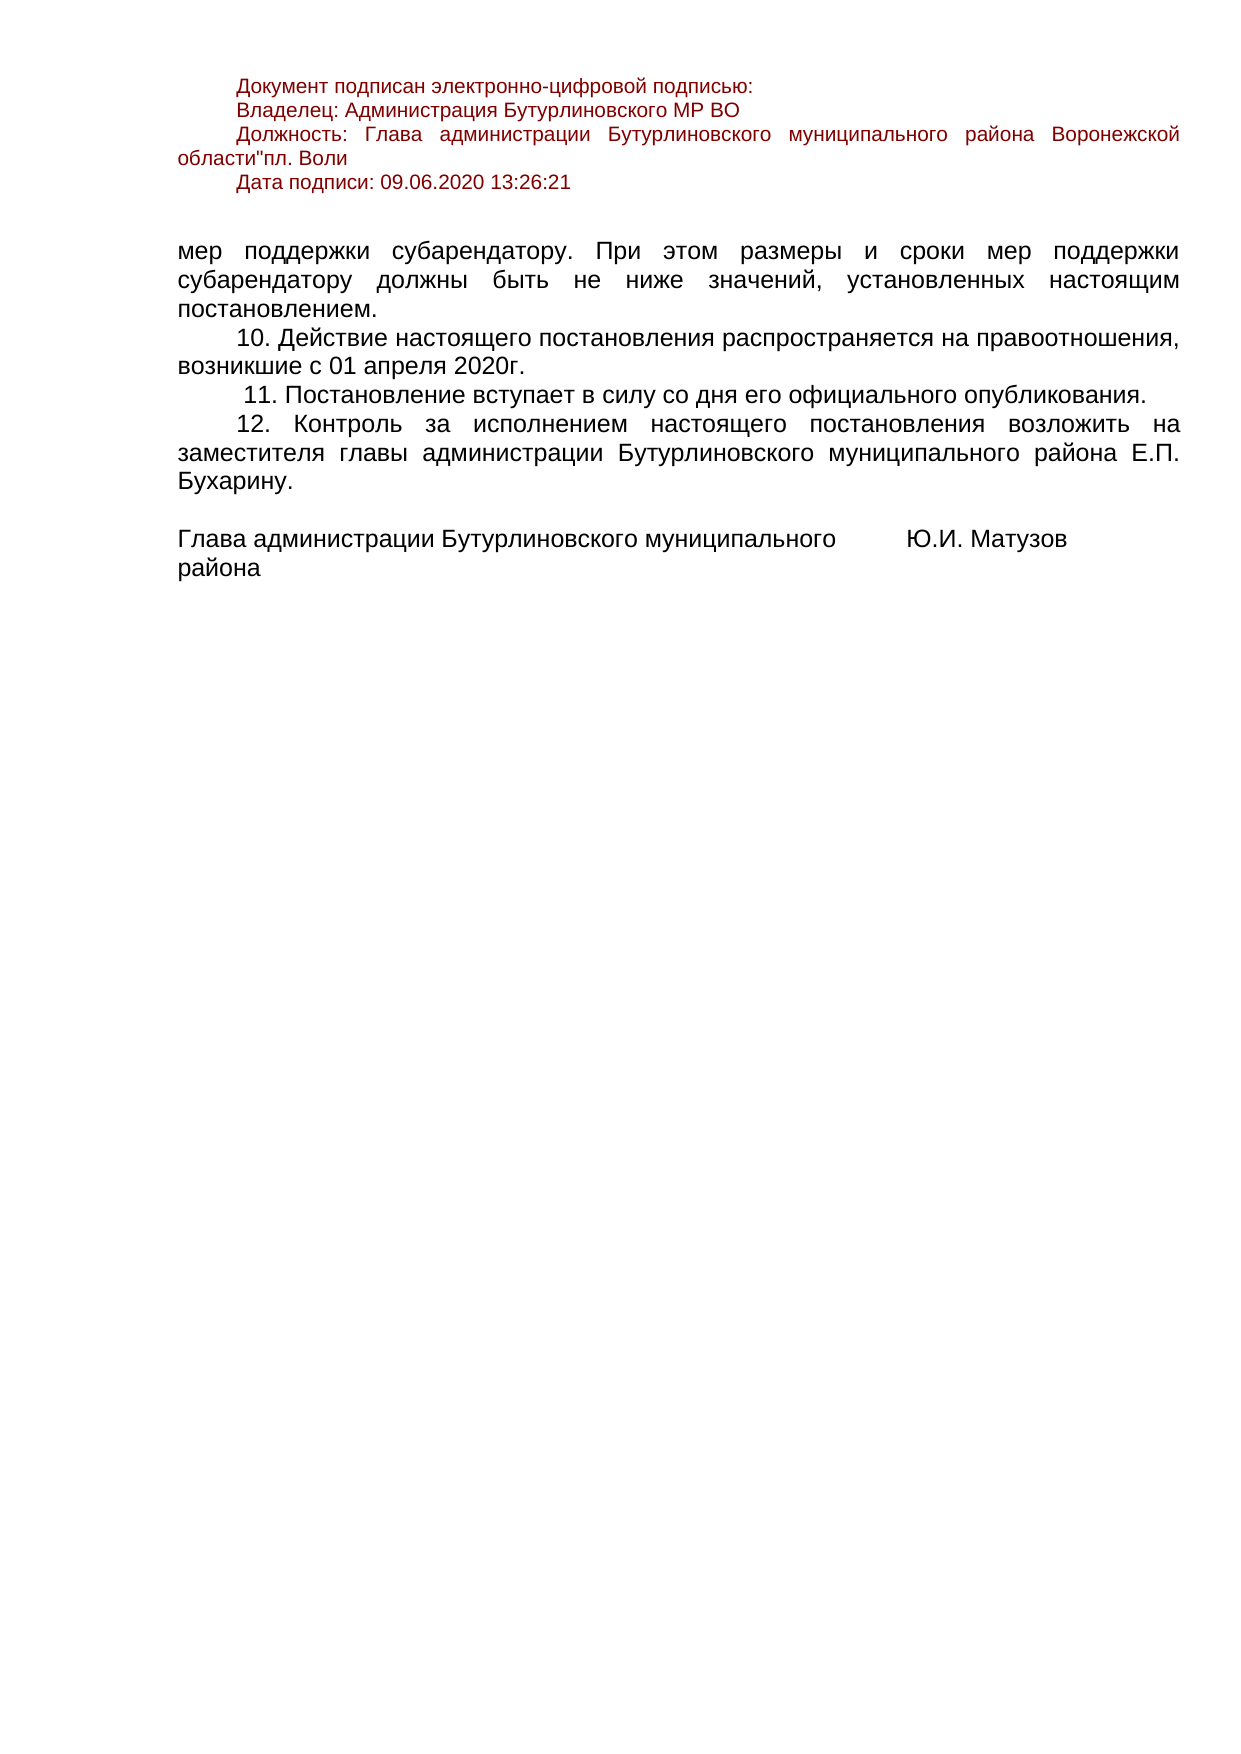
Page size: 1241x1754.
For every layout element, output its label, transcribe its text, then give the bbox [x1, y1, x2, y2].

text 11. Постановление вступает в силу со дня его официального опубликования. [177, 380, 1181, 409]
table_header Ю.И. Матузов [895, 524, 1170, 581]
text 10. Действие настоящего постановления распространяется на правоотношения, возникшие с 01 апреля 2020г. [177, 322, 1181, 380]
text 12. Контроль за исполнением настоящего постановления возложить на заместителя главы администрации Бутурлиновского муниципального района Е.П. Бухарину. [177, 409, 1181, 495]
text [177, 236, 1181, 322]
table_header Глава администрации Бутурлиновского муниципального района [166, 524, 895, 581]
